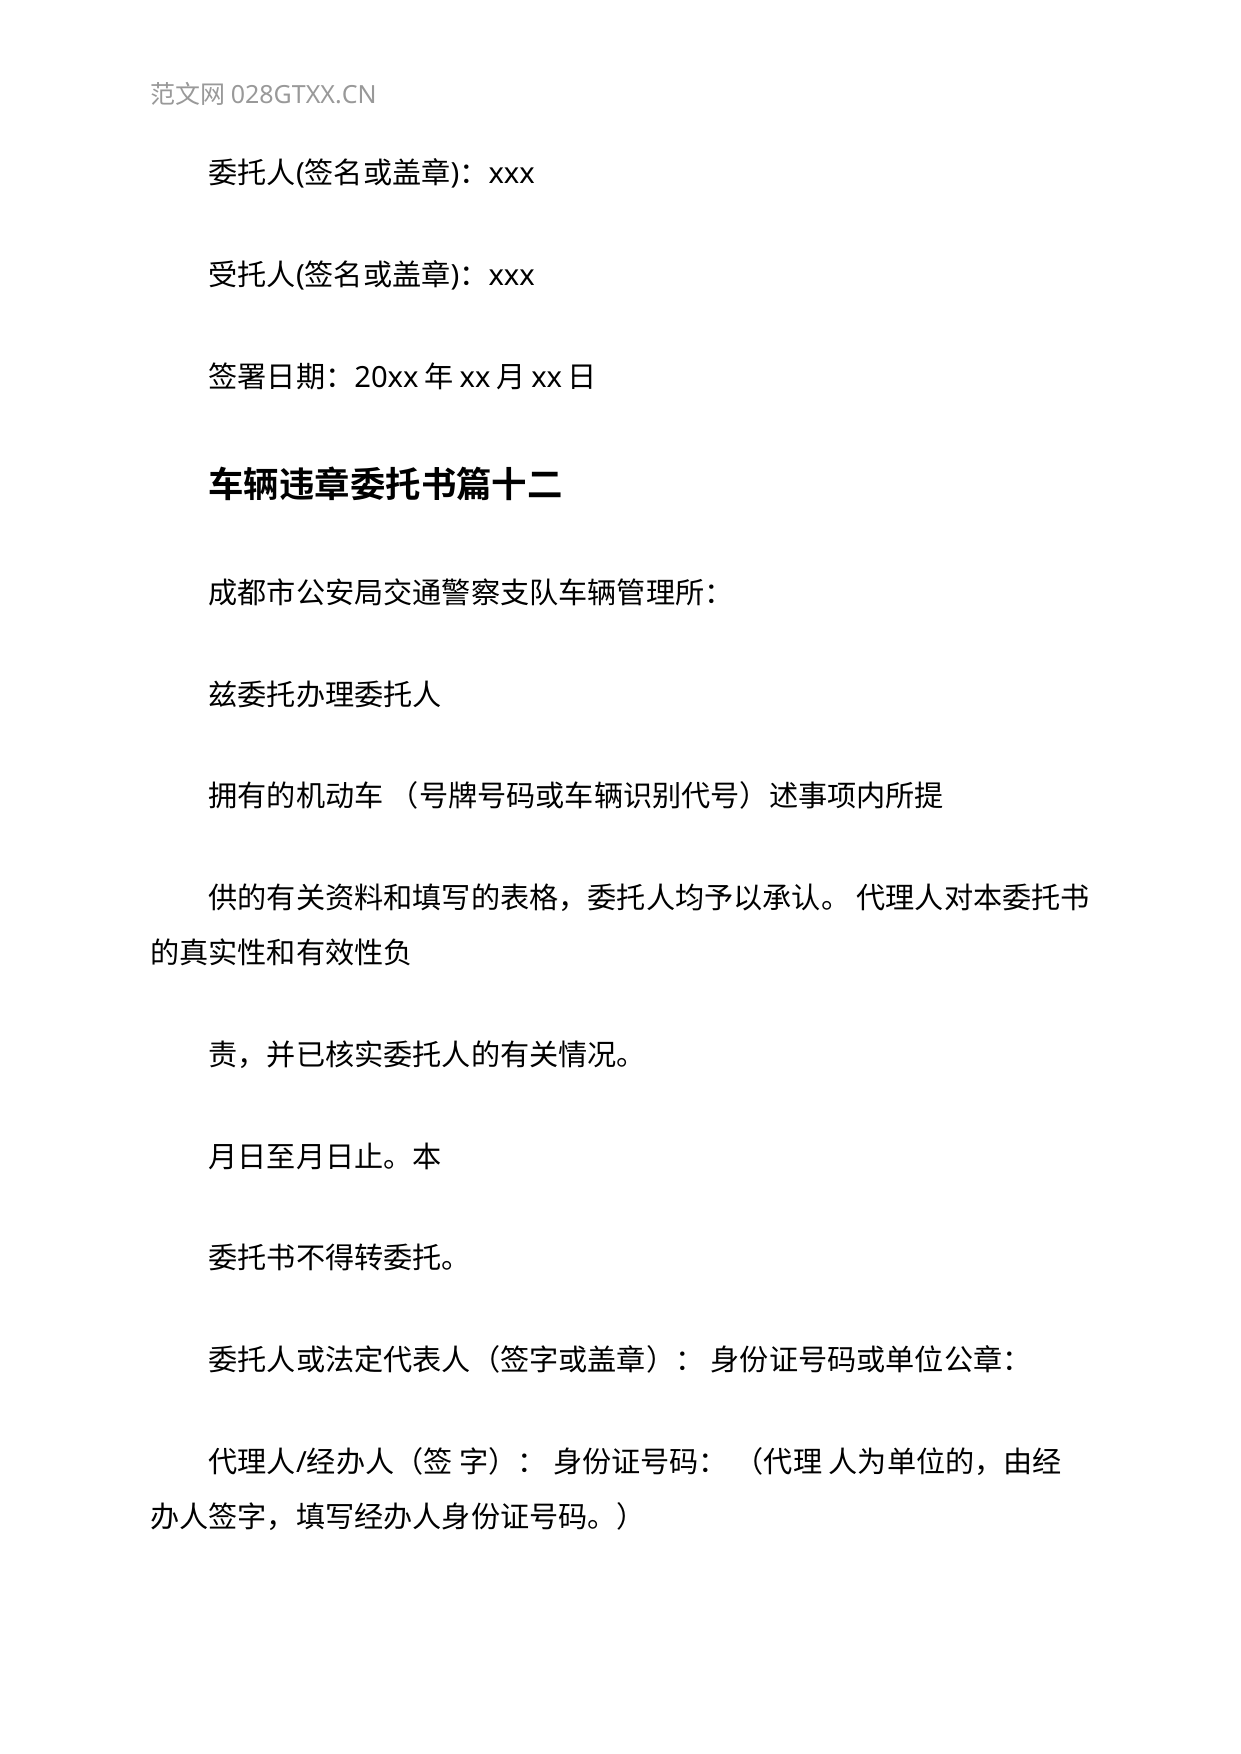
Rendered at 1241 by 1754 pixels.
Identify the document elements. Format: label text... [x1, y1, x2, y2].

text 签署日期：20xx年xx月xx日 [150, 354, 1090, 396]
text 受托人(签名或盖章)：xxx [150, 252, 1090, 294]
text 车辆违章委托书篇十二 [150, 456, 1090, 507]
text 委托人(签名或盖章)：xxx [150, 150, 1090, 192]
text 成都市公安局交通警察支队车辆管理所： [150, 569, 1090, 612]
text 供的有关资料和填写的表格，委托人均予以承认。 代理人对本委托书的真实性和有效性负 [150, 875, 1090, 972]
text 兹委托办理委托人 [150, 671, 1090, 713]
text 月日至月日止。本 [150, 1133, 1090, 1175]
text 委托人或法定代表人（签字或盖章）： 身份证号码或单位公章： [150, 1337, 1090, 1379]
text 委托书不得转委托。 [150, 1235, 1090, 1277]
text 责，并已核实委托人的有关情况。 [150, 1031, 1090, 1074]
text 拥有的机动车 （号牌号码或车辆识别代号）述事项内所提 [150, 773, 1090, 815]
text 代理人/经办人（签 字）： 身份证号码： （代理 人为单位的，由经办人签字，填写经办人身份证号码。） [150, 1438, 1090, 1536]
